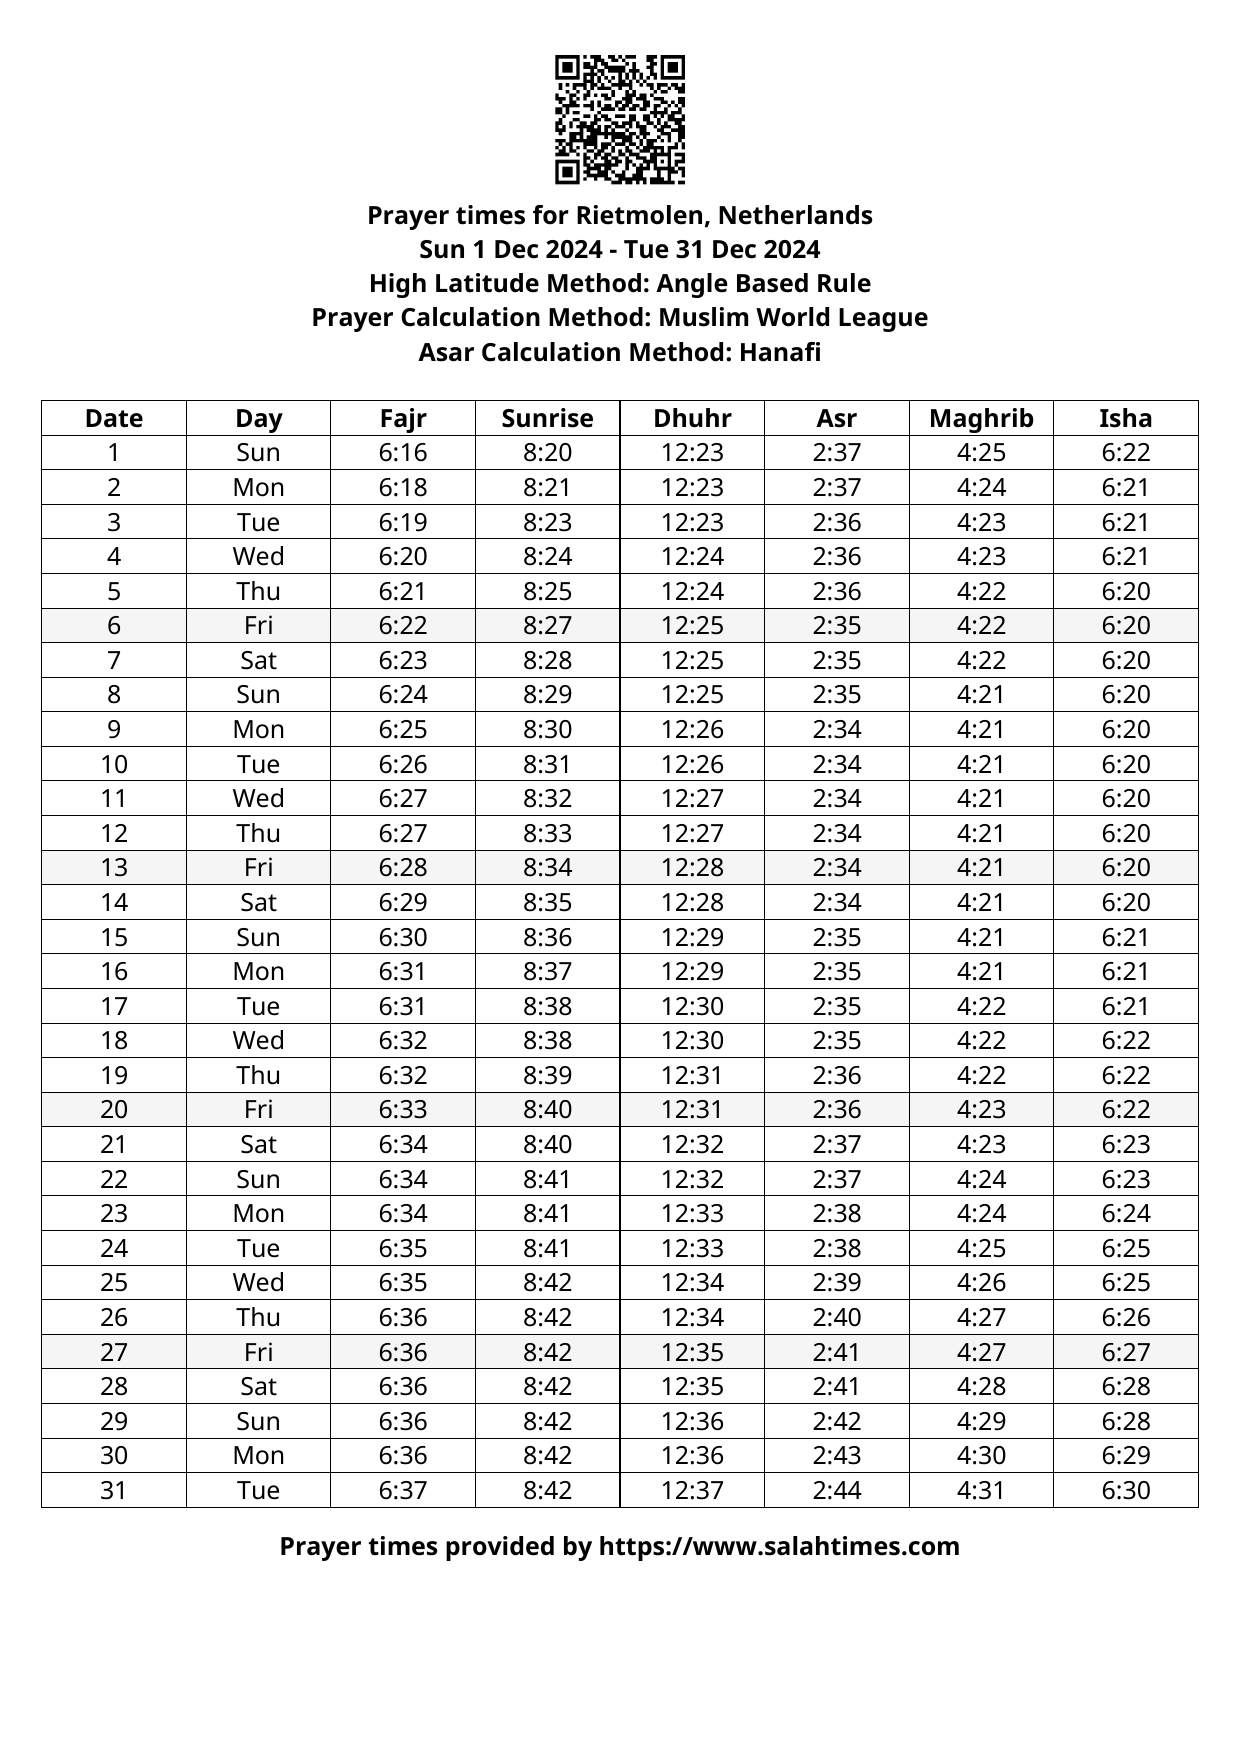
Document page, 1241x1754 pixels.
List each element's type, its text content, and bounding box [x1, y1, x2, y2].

table_cell 4:22 [910, 1058, 1053, 1092]
table_cell Tue [187, 1473, 330, 1507]
table_cell 2:38 [765, 1196, 909, 1230]
table_cell 12:24 [621, 574, 764, 607]
table_cell 6:29 [1054, 1439, 1198, 1472]
table_cell 12:26 [621, 747, 764, 780]
table_cell 4:22 [910, 989, 1053, 1022]
table_cell 6:21 [331, 574, 475, 607]
table_cell 12:26 [621, 712, 764, 746]
table_cell Fri [187, 1335, 330, 1368]
table_header Dhuhr [621, 401, 764, 434]
table_cell 6:36 [331, 1369, 475, 1403]
table_cell 4:22 [910, 643, 1053, 677]
table_cell 4:21 [910, 920, 1053, 953]
table_cell Fri [187, 851, 330, 884]
table_cell 9 [42, 712, 186, 746]
table_cell 2:35 [765, 954, 909, 988]
table_cell 8:24 [476, 539, 619, 573]
table_cell 12:33 [621, 1231, 764, 1264]
table_cell 2:34 [765, 816, 909, 849]
table_cell 6:22 [1054, 1058, 1198, 1092]
table_cell Mon [187, 1196, 330, 1230]
table_cell 8:21 [476, 470, 619, 504]
table_cell 12:25 [621, 643, 764, 677]
table_cell 8:42 [476, 1335, 619, 1368]
table_cell 6:27 [1054, 1335, 1198, 1368]
table_cell 6:19 [331, 505, 475, 538]
table_cell 2:35 [765, 643, 909, 677]
table_cell Mon [187, 1439, 330, 1472]
table_cell Mon [187, 712, 330, 746]
table_cell 6:27 [331, 781, 475, 815]
table_cell 2:35 [765, 989, 909, 1022]
table_cell 6 [42, 609, 186, 642]
table_cell Thu [187, 1300, 330, 1334]
table_cell 6:20 [1054, 851, 1198, 884]
table_cell 6:33 [331, 1093, 475, 1126]
table_cell 4:23 [910, 539, 1053, 573]
table_cell Sun [187, 1162, 330, 1195]
table_cell 2:44 [765, 1473, 909, 1507]
table_cell 12:25 [621, 609, 764, 642]
table_cell 2:34 [765, 712, 909, 746]
table_cell 6:20 [1054, 574, 1198, 607]
text Prayer times provided by https://www.salahtimes.com [42, 1528, 1198, 1563]
table_cell 2:41 [765, 1369, 909, 1403]
table_header Fajr [331, 401, 475, 434]
table_cell 6:24 [1054, 1196, 1198, 1230]
table_cell 26 [42, 1300, 186, 1334]
table_cell 4:22 [910, 574, 1053, 607]
table_cell 2:36 [765, 574, 909, 607]
table_cell 2:35 [765, 609, 909, 642]
table_cell 6:28 [1054, 1404, 1198, 1437]
table_cell 2:36 [765, 539, 909, 573]
table_header Day [187, 401, 330, 434]
table_cell 4:21 [910, 851, 1053, 884]
table_cell 24 [42, 1231, 186, 1264]
table_cell 6:28 [1054, 1369, 1198, 1403]
table_cell 6:20 [1054, 609, 1198, 642]
table_cell 6:22 [1054, 436, 1198, 469]
table_cell Wed [187, 1024, 330, 1057]
table_cell Tue [187, 1231, 330, 1264]
table_cell 12:24 [621, 539, 764, 573]
table_cell 8:32 [476, 781, 619, 815]
table_cell 6:35 [331, 1266, 475, 1299]
table_cell 8:42 [476, 1369, 619, 1403]
table_cell 6:31 [331, 989, 475, 1022]
table_cell 8:30 [476, 712, 619, 746]
table_cell Sat [187, 1127, 330, 1161]
table_cell 8:41 [476, 1196, 619, 1230]
table_cell 8:29 [476, 678, 619, 711]
table_cell 2:42 [765, 1404, 909, 1437]
table_cell 2:43 [765, 1439, 909, 1472]
table_header Isha [1054, 401, 1198, 434]
table_cell 12:36 [621, 1404, 764, 1437]
table_cell 12:33 [621, 1196, 764, 1230]
table_cell 6:32 [331, 1024, 475, 1057]
table_cell 8 [42, 678, 186, 711]
table_cell 4:21 [910, 954, 1053, 988]
table_cell 6:25 [331, 712, 475, 746]
table_cell 6:30 [331, 920, 475, 953]
table_cell 4:23 [910, 505, 1053, 538]
table_cell 6:20 [1054, 643, 1198, 677]
table_cell 30 [42, 1439, 186, 1472]
table_cell Sat [187, 885, 330, 919]
table_cell 2:34 [765, 851, 909, 884]
table_cell 6:32 [331, 1058, 475, 1092]
table_cell Sat [187, 1369, 330, 1403]
table_cell 8:28 [476, 643, 619, 677]
table_cell 2:35 [765, 678, 909, 711]
table_cell 12:36 [621, 1439, 764, 1472]
table_cell 17 [42, 989, 186, 1022]
table_cell 8:42 [476, 1300, 619, 1334]
table_cell 12:34 [621, 1266, 764, 1299]
table_cell 8:25 [476, 574, 619, 607]
table_cell 31 [42, 1473, 186, 1507]
table_cell 2:36 [765, 1058, 909, 1092]
table_cell Fri [187, 609, 330, 642]
table_cell 6:36 [331, 1300, 475, 1334]
table_cell 6:21 [1054, 920, 1198, 953]
table_cell 5 [42, 574, 186, 607]
table_cell 6:26 [331, 747, 475, 780]
table_cell 2:34 [765, 747, 909, 780]
table_cell Sun [187, 1404, 330, 1437]
table_cell 4:21 [910, 816, 1053, 849]
table_cell 6:16 [331, 436, 475, 469]
table_cell 23 [42, 1196, 186, 1230]
table_cell 6:20 [331, 539, 475, 573]
table_cell 6:34 [331, 1127, 475, 1161]
table_cell 7 [42, 643, 186, 677]
table_cell 8:42 [476, 1439, 619, 1472]
table_cell 10 [42, 747, 186, 780]
table_cell 12:30 [621, 1024, 764, 1057]
table_cell Mon [187, 470, 330, 504]
table_cell 15 [42, 920, 186, 953]
table_cell 8:40 [476, 1127, 619, 1161]
text Prayer Calculation Method: Muslim World League [42, 300, 1198, 334]
table_cell 8:41 [476, 1231, 619, 1264]
table_cell 6:24 [331, 678, 475, 711]
table_cell Tue [187, 505, 330, 538]
table_cell 4:28 [910, 1369, 1053, 1403]
table_cell Sun [187, 436, 330, 469]
table_cell 2:36 [765, 1093, 909, 1126]
table_cell 4:24 [910, 1162, 1053, 1195]
table_cell 4:26 [910, 1266, 1053, 1299]
table_cell Thu [187, 1058, 330, 1092]
table_cell 12:29 [621, 920, 764, 953]
table_cell 6:23 [1054, 1127, 1198, 1161]
text Prayer times for Rietmolen, Netherlands [42, 198, 1198, 232]
table_cell 6:20 [1054, 678, 1198, 711]
table_cell 21 [42, 1127, 186, 1161]
table_cell 28 [42, 1369, 186, 1403]
table_cell 4:29 [910, 1404, 1053, 1437]
table_cell 18 [42, 1024, 186, 1057]
table_cell 12:25 [621, 678, 764, 711]
table_cell 6:28 [331, 851, 475, 884]
table_cell 2:41 [765, 1335, 909, 1368]
table_cell 6:29 [331, 885, 475, 919]
table_cell 6:37 [331, 1473, 475, 1507]
table_cell Tue [187, 989, 330, 1022]
table_cell 6:20 [1054, 781, 1198, 815]
table_cell 13 [42, 851, 186, 884]
table_cell 6:25 [1054, 1266, 1198, 1299]
table_cell Wed [187, 781, 330, 815]
table_cell 12:34 [621, 1300, 764, 1334]
table_cell 2 [42, 470, 186, 504]
table_cell 8:20 [476, 436, 619, 469]
table_cell 4:23 [910, 1093, 1053, 1126]
table_cell 2:39 [765, 1266, 909, 1299]
table_cell 8:40 [476, 1093, 619, 1126]
table_cell 4:25 [910, 1231, 1053, 1264]
table_cell 12:29 [621, 954, 764, 988]
table_cell 3 [42, 505, 186, 538]
table_cell 12 [42, 816, 186, 849]
table_cell 27 [42, 1335, 186, 1368]
table_cell 6:36 [331, 1404, 475, 1437]
table_cell Thu [187, 574, 330, 607]
text High Latitude Method: Angle Based Rule [42, 266, 1198, 300]
table_cell 8:35 [476, 885, 619, 919]
table_cell 8:33 [476, 816, 619, 849]
table_cell 12:31 [621, 1058, 764, 1092]
table_cell 4:24 [910, 1196, 1053, 1230]
table_cell 4:23 [910, 1127, 1053, 1161]
table_cell 4:21 [910, 747, 1053, 780]
table_cell 2:37 [765, 470, 909, 504]
table_cell 4:21 [910, 678, 1053, 711]
table_cell 2:37 [765, 436, 909, 469]
table_cell 4:24 [910, 470, 1053, 504]
table_cell 12:35 [621, 1369, 764, 1403]
table_cell Tue [187, 747, 330, 780]
table_cell 12:27 [621, 781, 764, 815]
table_cell 6:21 [1054, 989, 1198, 1022]
table_header Sunrise [476, 401, 619, 434]
table_cell 6:21 [1054, 505, 1198, 538]
table_cell 4:27 [910, 1300, 1053, 1334]
table_cell 6:36 [331, 1439, 475, 1472]
table_cell Wed [187, 539, 330, 573]
table_cell 12:32 [621, 1127, 764, 1161]
table_cell Mon [187, 954, 330, 988]
table_cell 6:18 [331, 470, 475, 504]
table_cell 25 [42, 1266, 186, 1299]
table_cell 4:31 [910, 1473, 1053, 1507]
table_cell 8:42 [476, 1473, 619, 1507]
table_cell 6:21 [1054, 470, 1198, 504]
table_cell 14 [42, 885, 186, 919]
table_cell 6:26 [1054, 1300, 1198, 1334]
table_cell Fri [187, 1093, 330, 1126]
table_header Date [42, 401, 186, 434]
table_cell 2:34 [765, 781, 909, 815]
text Asar Calculation Method: Hanafi [42, 334, 1198, 368]
table_cell 4:25 [910, 436, 1053, 469]
table_cell 6:22 [1054, 1093, 1198, 1126]
table_cell 4:22 [910, 1024, 1053, 1057]
table_cell 6:31 [331, 954, 475, 988]
table_cell 8:23 [476, 505, 619, 538]
table_cell 8:37 [476, 954, 619, 988]
table_cell 2:34 [765, 885, 909, 919]
table_cell 6:22 [1054, 1024, 1198, 1057]
table_cell 6:21 [1054, 954, 1198, 988]
picture [542, 41, 699, 198]
table_cell 4:22 [910, 609, 1053, 642]
table_cell Sat [187, 643, 330, 677]
table_cell 6:20 [1054, 816, 1198, 849]
table_cell 12:23 [621, 470, 764, 504]
table_cell 6:25 [1054, 1231, 1198, 1264]
table_cell 12:35 [621, 1335, 764, 1368]
table_header Maghrib [910, 401, 1053, 434]
table_cell 2:36 [765, 505, 909, 538]
table_cell 2:35 [765, 1024, 909, 1057]
table_cell 29 [42, 1404, 186, 1437]
table_cell 6:30 [1054, 1473, 1198, 1507]
table_cell 12:31 [621, 1093, 764, 1126]
table_cell Sun [187, 920, 330, 953]
table_cell 1 [42, 436, 186, 469]
table_cell 6:27 [331, 816, 475, 849]
table_cell 4:21 [910, 781, 1053, 815]
table_cell 20 [42, 1093, 186, 1126]
table_cell Thu [187, 816, 330, 849]
table_cell 6:23 [1054, 1162, 1198, 1195]
table_cell 8:42 [476, 1266, 619, 1299]
table_cell 12:30 [621, 989, 764, 1022]
table_cell 8:42 [476, 1404, 619, 1437]
table_cell 6:20 [1054, 712, 1198, 746]
table_cell 8:38 [476, 1024, 619, 1057]
table_cell 6:23 [331, 643, 475, 677]
table_cell 8:27 [476, 609, 619, 642]
table_cell 2:35 [765, 920, 909, 953]
table_cell 11 [42, 781, 186, 815]
table_cell 8:36 [476, 920, 619, 953]
table_cell 6:20 [1054, 885, 1198, 919]
table_cell 6:22 [331, 609, 475, 642]
table_cell 12:37 [621, 1473, 764, 1507]
table_cell 4:30 [910, 1439, 1053, 1472]
table_cell 4:21 [910, 712, 1053, 746]
table_cell 8:34 [476, 851, 619, 884]
table_cell 4:27 [910, 1335, 1053, 1368]
table_cell 6:20 [1054, 747, 1198, 780]
table_cell 12:28 [621, 885, 764, 919]
table_cell 16 [42, 954, 186, 988]
table_cell 12:27 [621, 816, 764, 849]
table_cell 22 [42, 1162, 186, 1195]
table_cell 8:38 [476, 989, 619, 1022]
table_cell 6:34 [331, 1196, 475, 1230]
table_cell 12:32 [621, 1162, 764, 1195]
table_cell 19 [42, 1058, 186, 1092]
table_cell 8:31 [476, 747, 619, 780]
table_cell 6:34 [331, 1162, 475, 1195]
table_cell 4 [42, 539, 186, 573]
table_cell 12:23 [621, 436, 764, 469]
table_header Asr [765, 401, 909, 434]
table_cell 2:38 [765, 1231, 909, 1264]
text Sun 1 Dec 2024 - Tue 31 Dec 2024 [42, 232, 1198, 266]
table_cell 8:39 [476, 1058, 619, 1092]
table_cell 2:37 [765, 1127, 909, 1161]
table_cell 6:36 [331, 1335, 475, 1368]
table_cell 12:28 [621, 851, 764, 884]
table_cell 6:21 [1054, 539, 1198, 573]
table_cell Wed [187, 1266, 330, 1299]
table_cell 2:37 [765, 1162, 909, 1195]
table_cell 12:23 [621, 505, 764, 538]
table_cell 6:35 [331, 1231, 475, 1264]
table_cell 2:40 [765, 1300, 909, 1334]
table_cell 4:21 [910, 885, 1053, 919]
table_cell Sun [187, 678, 330, 711]
table_cell 8:41 [476, 1162, 619, 1195]
